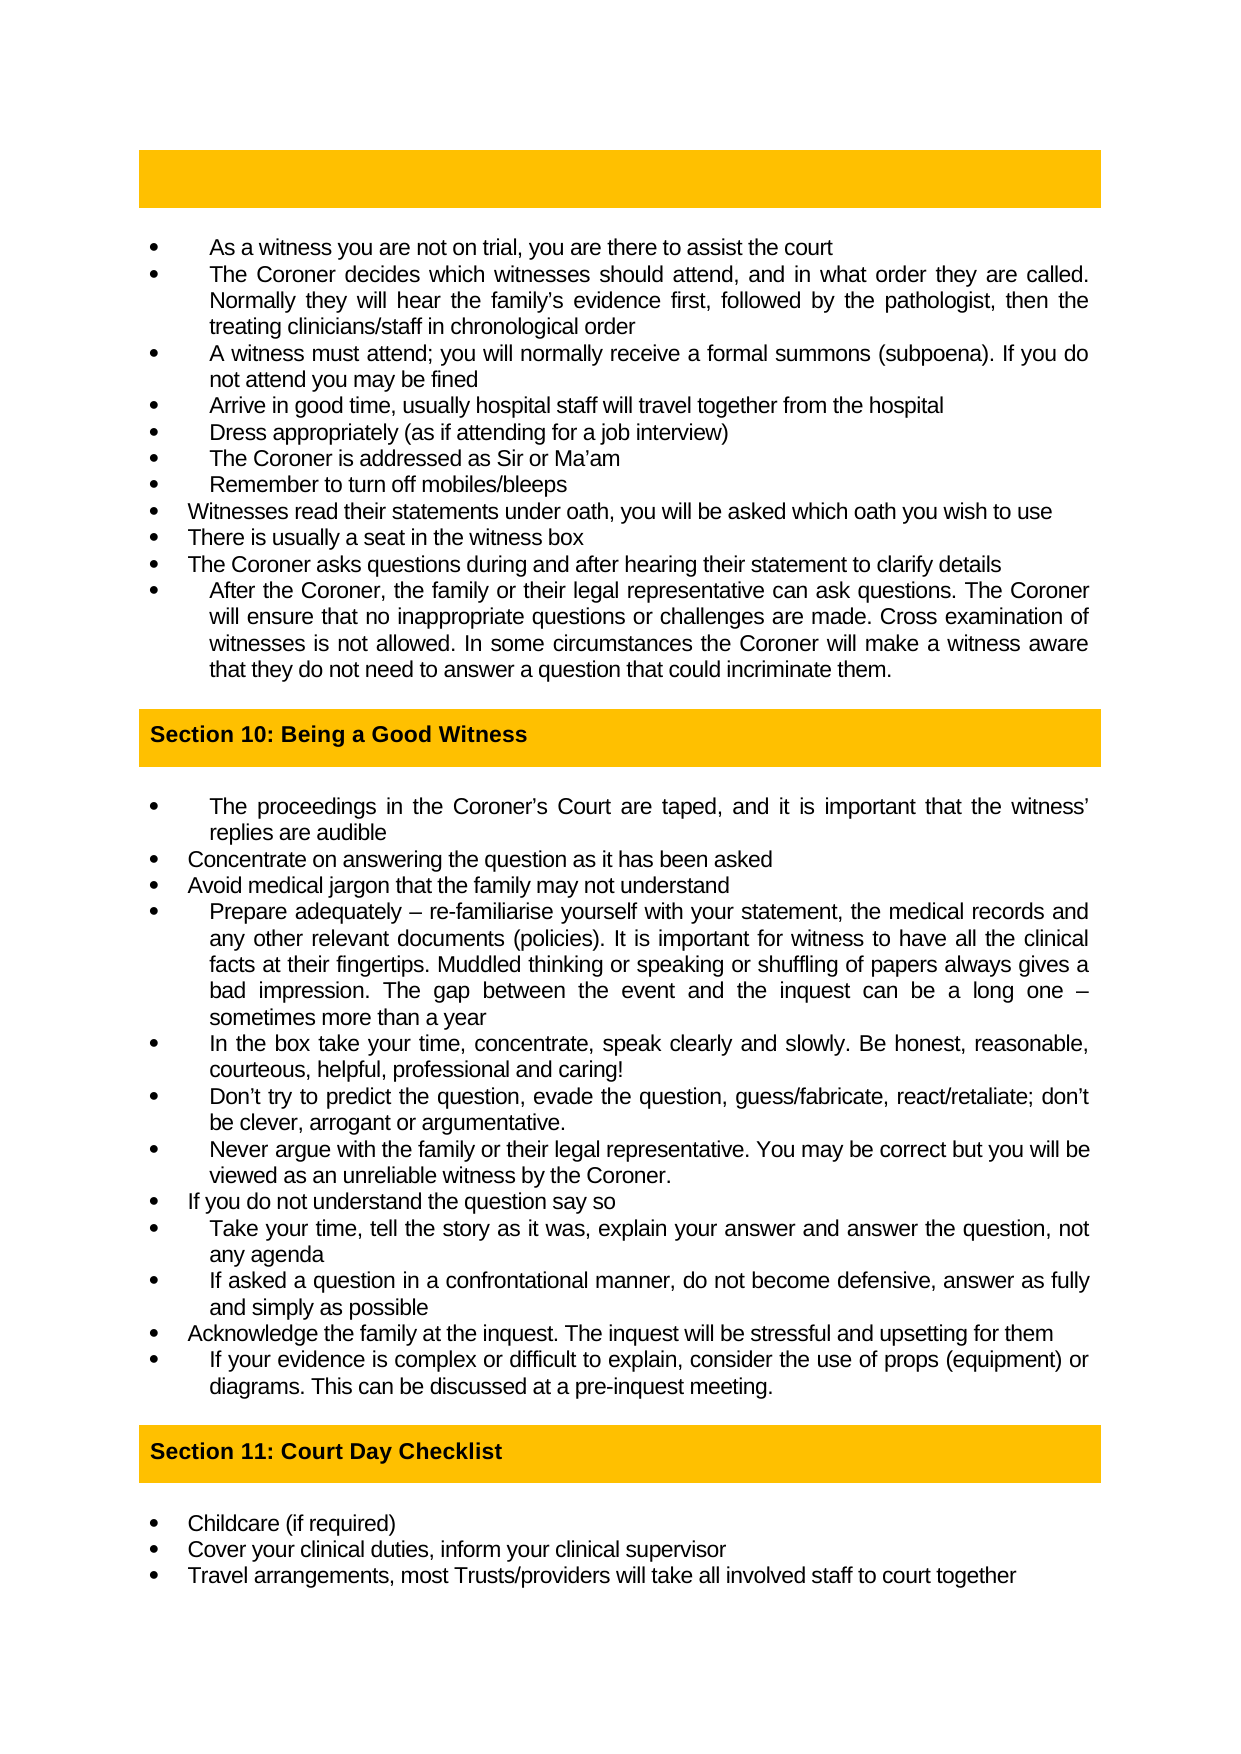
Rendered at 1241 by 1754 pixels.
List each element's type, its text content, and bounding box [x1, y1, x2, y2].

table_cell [139, 150, 1101, 208]
table_cell As a witness you are not on trial, you are there to assist the court The Coroner decides which witnesses should attend, and in what order they are called. Normally they will hear the family’s evidence first, followed by the pathologist, then the treating clinicians/staff in chronological order A witness must attend; you will normally receive a formal summons (subpoena). If you do not attend you may be fined Arrive in good time, usually hospital staff will travel together from the hospital Dress appropriately (as if attending for a job interview) The Coroner is addressed as Sir or Ma’am Remember to turn off mobiles/bleeps Witnesses read their statements under oath, you will be asked which oath you wish to use There is usually a seat in the witness box The Coroner asks questions during and after hearing their statement to clarify details After the Coroner, the family or their legal representative can ask questions. The Coroner will ensure that no inappropriate questions or challenges are made. Cross examination of witnesses is not allowed. In some circumstances the Coroner will make a witness aware that they do not need to answer a question that could incriminate them. [139, 208, 1101, 709]
table_cell Section 11: Court Day Checklist [139, 1425, 1101, 1483]
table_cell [139, 1483, 1101, 1589]
table_cell Section 10: Being a Good Witness [139, 709, 1101, 767]
table_cell The proceedings in the Coroner’s Court are taped, and it is important that the witness’ replies are audible Concentrate on answering the question as it has been asked Avoid medical jargon that the family may not understand Prepare adequately – re-familiarise yourself with your statement, the medical records and any other relevant documents (policies). It is important for witness to have all the clinical facts at their fingertips. Muddled thinking or speaking or shuffling of papers always gives a bad impression. The gap between the event and the inquest can be a long one – sometimes more than a year In the box take your time, concentrate, speak clearly and slowly. Be honest, reasonable, courteous, helpful, professional and caring! Don’t try to predict the question, evade the question, guess/fabricate, react/retaliate; don’t be clever, arrogant or argumentative. Never argue with the family or their legal representative. You may be correct but you will be viewed as an unreliable witness by the Coroner. If you do not understand the question say so Take your time, tell the story as it was, explain your answer and answer the question, not any agenda If asked a question in a confrontational manner, do not become defensive, answer as fully and simply as possible Acknowledge the family at the inquest. The inquest will be stressful and upsetting for them If your evidence is complex or difficult to explain, consider the use of props (equipment) or diagrams. This can be discussed at a pre-inquest meeting. [139, 767, 1101, 1425]
